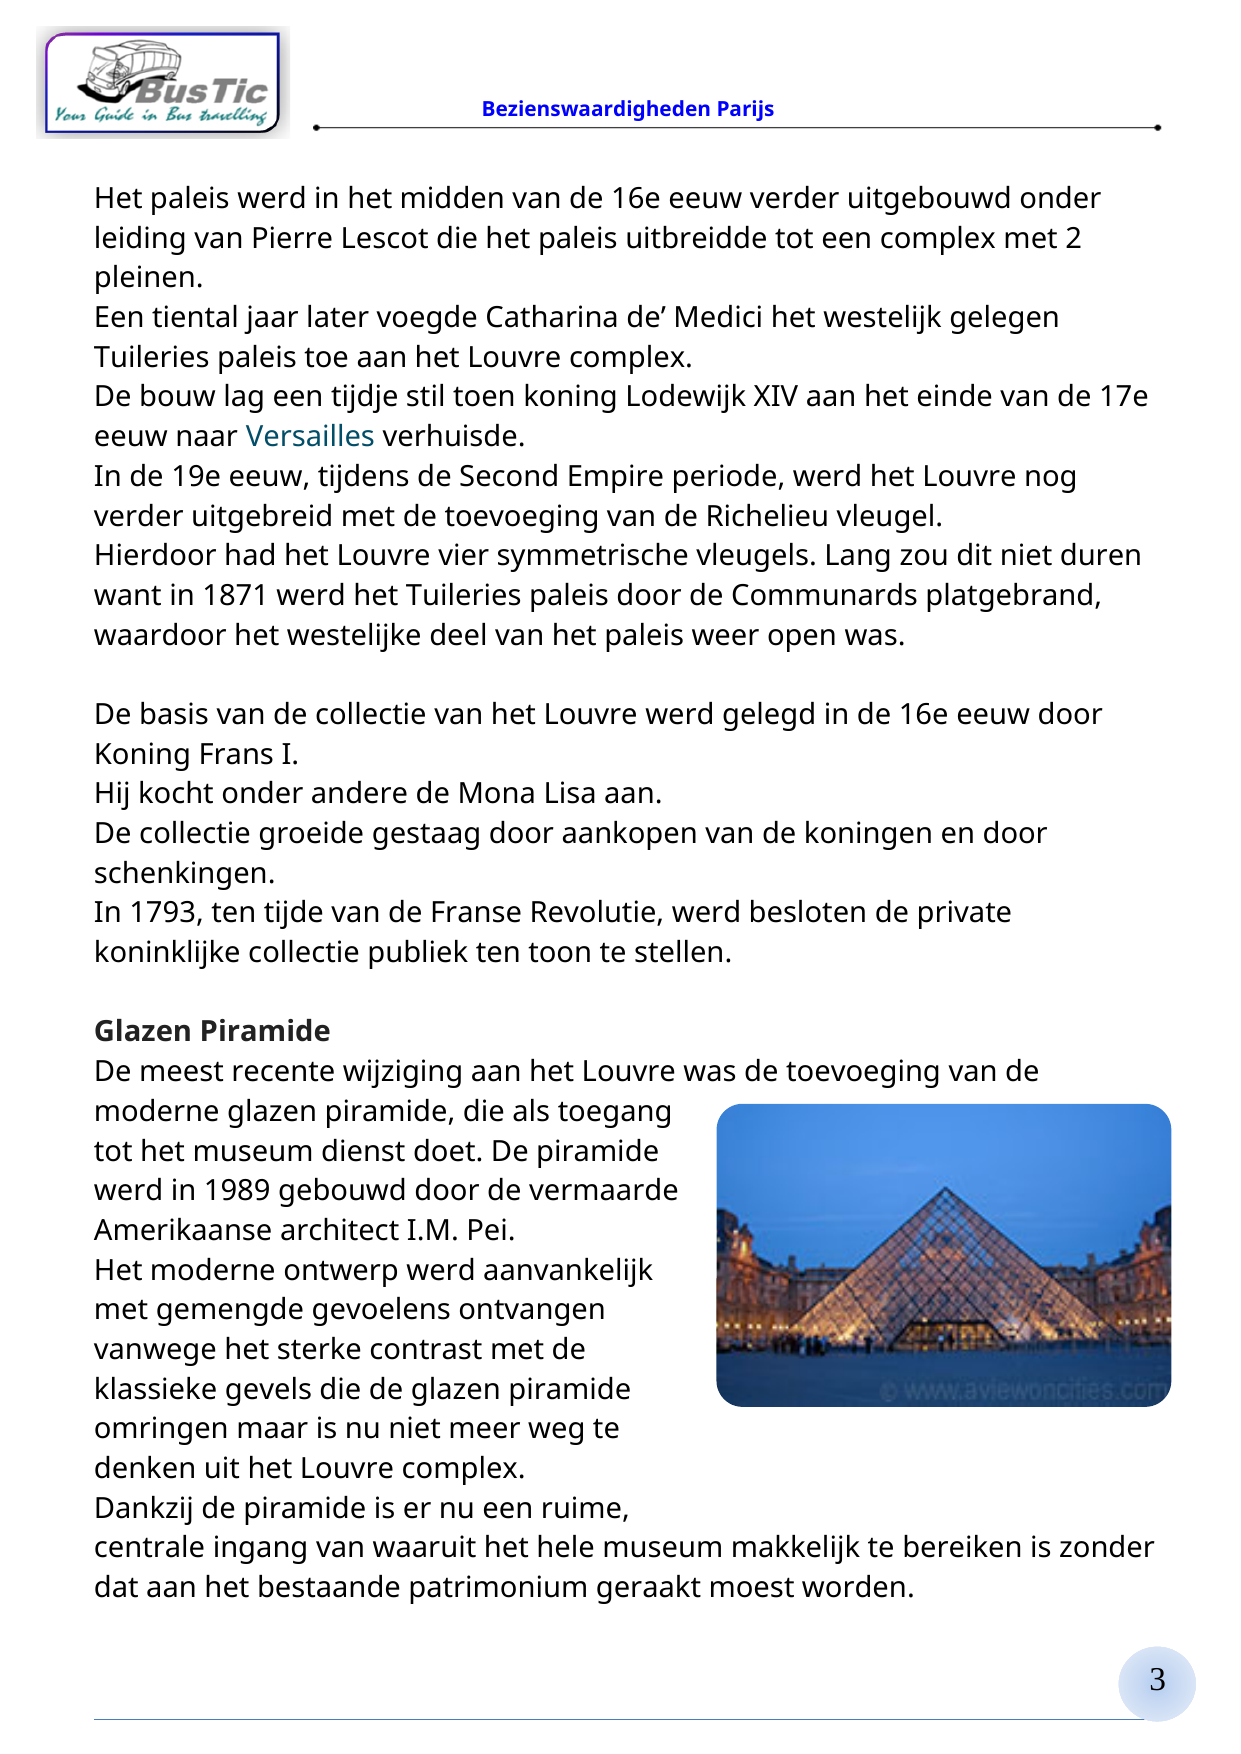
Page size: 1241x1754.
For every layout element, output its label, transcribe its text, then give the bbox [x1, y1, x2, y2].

picture [716, 1103, 1172, 1407]
picture [313, 122, 1163, 135]
text In 1793, ten tijde van de Franse Revolutie, werd besloten de private koninklijke collectie publiek ten toon te stellen. [94, 892, 1162, 971]
text Hierdoor had het Louvre vier symmetrische vleugels. Lang zou dit niet duren want in 1871 werd het Tuileries paleis door de Communards platgebrand, waardoor het westelijke deel van het paleis weer open was. De basis van de collectie van het Louvre werd gelegd in de 16e eeuw door Koning Frans I. [94, 534, 1162, 773]
text Het paleis werd in het midden van de 16e eeuw verder uitgebouwd onder leiding van Pierre Lescot die het paleis uitbreidde tot een complex met 2 pleinen. [94, 177, 1162, 296]
text Glazen Piramide [94, 1011, 1162, 1050]
text De collectie groeide gestaag door aankopen van de koningen en door schenkingen. [94, 812, 1162, 892]
text Hij kocht onder andere de Mona Lisa aan. [94, 773, 1162, 812]
text De bouw lag een tijdje stil toen koning Lodewijk XIV aan het einde van de 17e eeuw naar Versailles verhuisde. In de 19e eeuw, tijdens de Second Empire periode, werd het Louvre nog verder uitgebreid met de toevoeging van de Richelieu vleugel. [94, 376, 1162, 534]
picture [36, 26, 291, 139]
text Een tiental jaar later voegde Catharina de’ Medici het westelijk gelegen Tuileries paleis toe aan het Louvre complex. [94, 296, 1162, 376]
text Dankzij de piramide is er nu een ruime, centrale ingang van waaruit het hele museum makkelijk te bereiken is zonder dat aan het bestaande patrimonium geraakt moest worden. [94, 1487, 1162, 1606]
